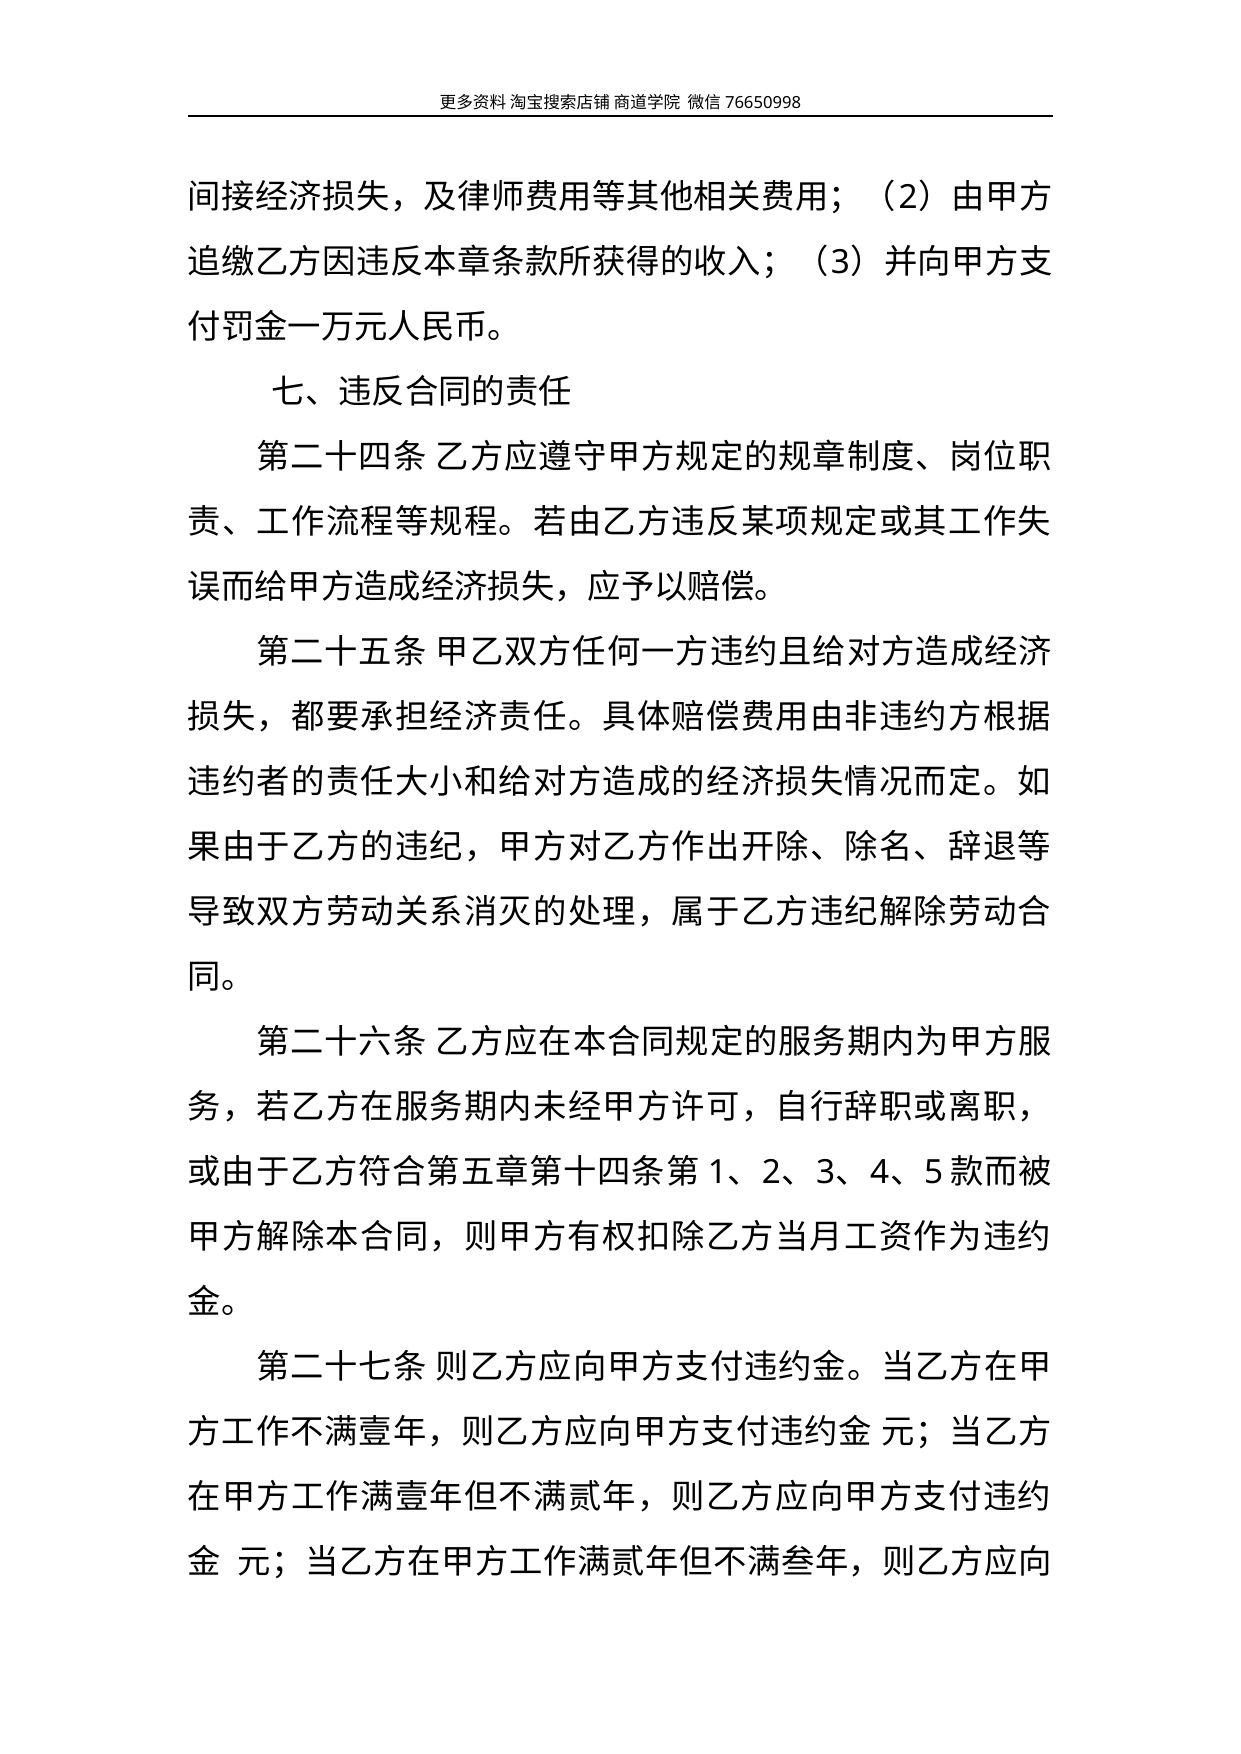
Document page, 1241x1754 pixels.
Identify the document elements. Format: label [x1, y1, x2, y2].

text [187, 162, 1053, 1592]
